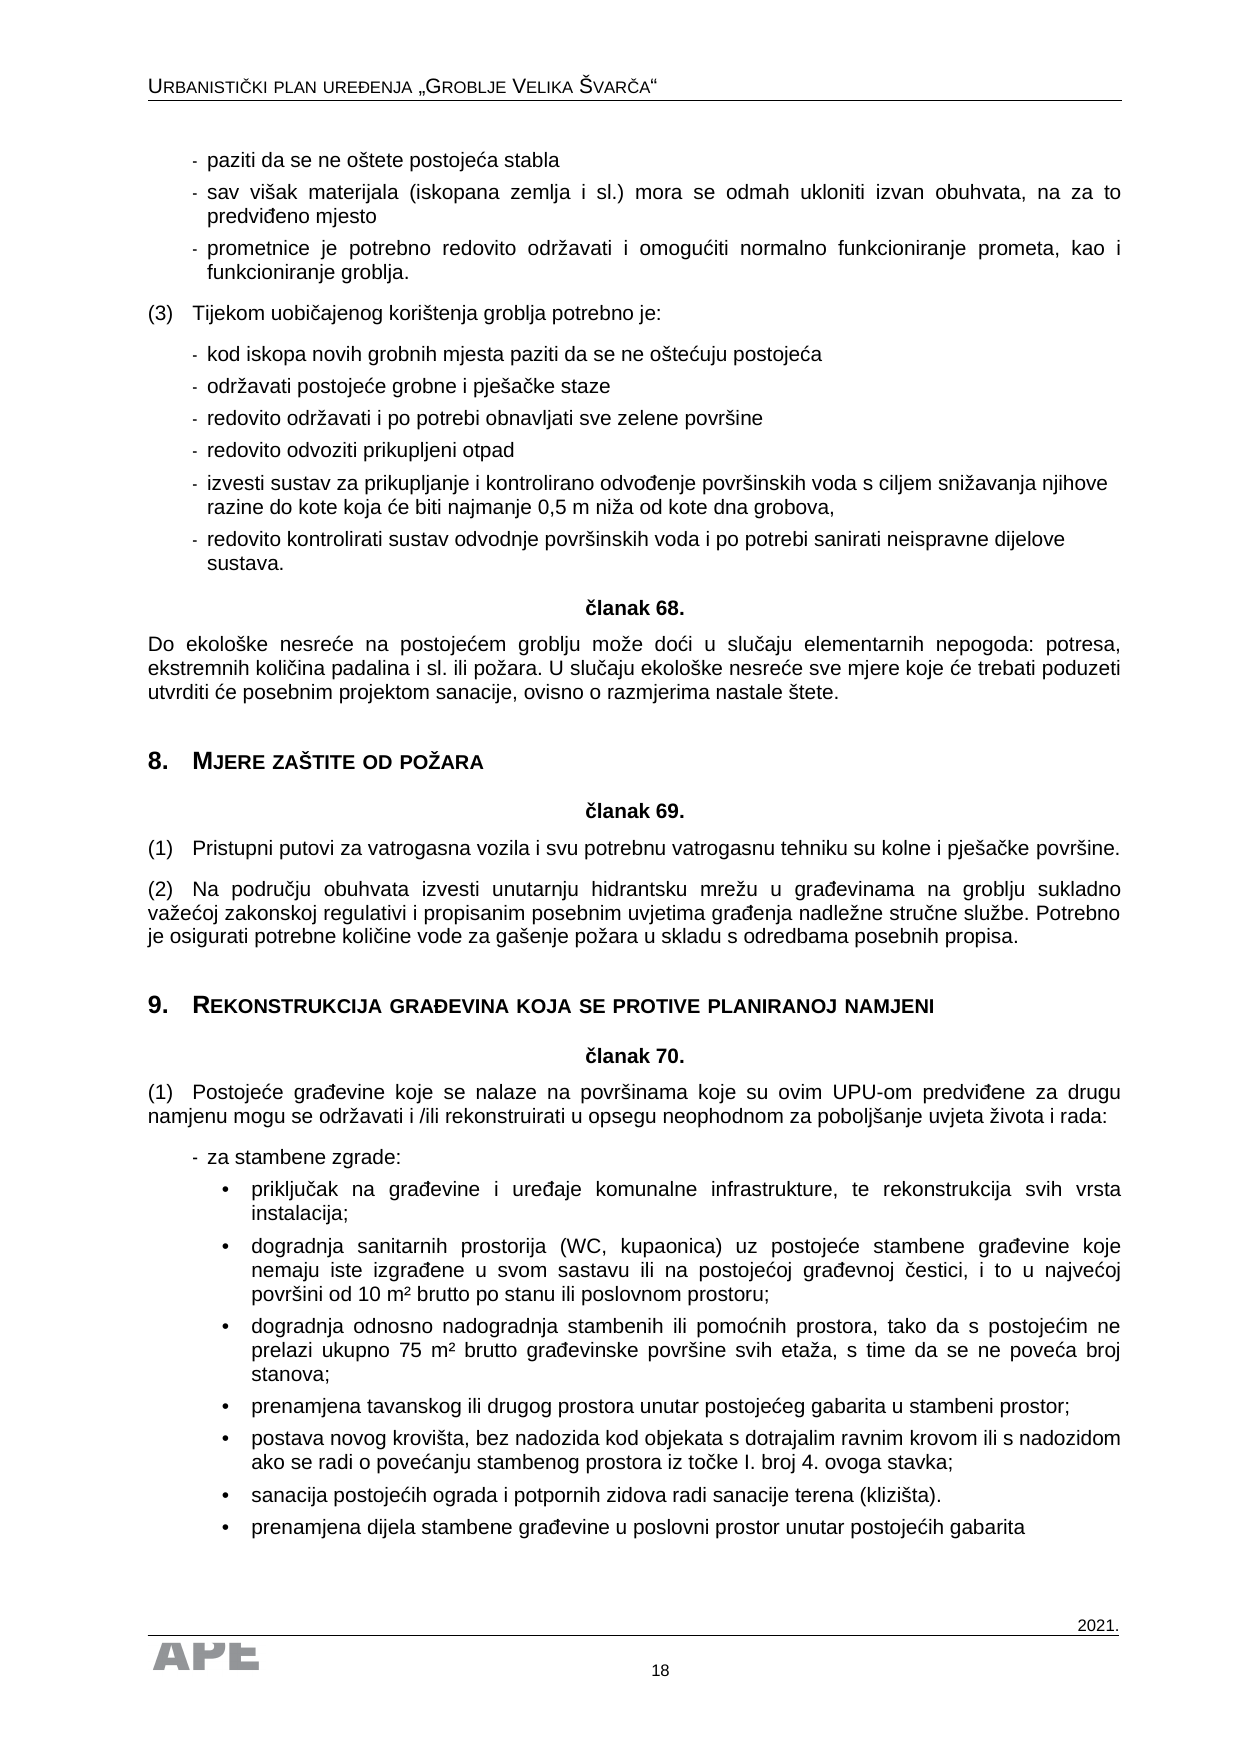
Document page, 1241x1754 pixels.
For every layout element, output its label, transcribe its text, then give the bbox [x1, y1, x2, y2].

list Rekonstrukcija građevina koja se protive planiranoj namjeni [148, 990, 1122, 1019]
list prometnice je potrebno redovito održavati i omogućiti normalno funkcioniranje prometa, kao i funkcioniranje groblja. [192, 236, 1122, 284]
list dogradnja odnosno nadogradnja stambenih ili pomoćnih prostora, tako da s postojećim ne prelazi ukupno 75 m² brutto građevinske površine svih etaža, s time da se ne poveća broj stanova; [222, 1314, 1122, 1386]
list za stambene zgrade: [192, 1145, 1122, 1169]
list Do ekološke nesreće na postojećem groblju može doći u slučaju elementarnih nepogoda: potresa, ekstremnih količina padalina i sl. ili požara. U slučaju ekološke nesreće sve mjere koje će trebati poduzeti utvrditi će posebnim projektom sanacije, ovisno o razmjerima nastale štete. [148, 632, 1122, 704]
list izvesti sustav za prikupljanje i kontrolirano odvođenje površinskih voda s ciljem snižavanja njihove razine do kote koja će biti najmanje niža od kote dna grobova, [192, 471, 1122, 518]
list redovito kontrolirati sustav odvodnje površinskih voda i po potrebi sanirati neispravne dijelove sustava. [192, 527, 1122, 575]
list prenamjena tavanskog ili drugog prostora unutar postojećeg gabarita u stambeni prostor; [222, 1394, 1122, 1418]
picture [147, 1637, 267, 1677]
list Pristupni putovi za vatrogasna vozila i svu potrebnu vatrogasnu tehniku su kolne i pješačke površine. [148, 836, 1122, 860]
list Na području obuhvata izvesti unutarnju hidrantsku mrežu u građevinama na groblju sukladno važećoj zakonskoj regulativi i propisanim posebnim uvjetima građenja nadležne stručne službe. Potrebno je osigurati potrebne količine vode za gašenje požara u skladu s odredbama posebnih propisa. [148, 876, 1122, 948]
list priključak na građevine i uređaje komunalne infrastrukture, te rekonstrukcija svih vrsta instalacija; [222, 1177, 1122, 1225]
list Postojeće građevine koje se nalaze na površinama koje su ovim UPU-om predviđene za drugu namjenu mogu se održavati i /ili rekonstruirati u opsegu neophodnom za poboljšanje uvjeta života i rada: [148, 1080, 1122, 1128]
list postava novog krovišta, bez nadozida kod objekata s dotrajalim ravnim krovom ili s nadozidom ako se radi o povećanju stambenog prostora iz točke I. broj 4. ovoga stavka; [222, 1426, 1122, 1474]
list kod iskopa novih grobnih mjesta paziti da se ne oštećuju postojeća [192, 341, 1122, 365]
list prenamjena dijela stambene građevine u poslovni prostor unutar postojećih gabarita [222, 1515, 1122, 1539]
list sanacija postojećih ograda i potpornih zidova radi sanacije terena (klizišta). [222, 1482, 1122, 1506]
list redovito održavati i po potrebi obnavljati sve zelene površine [192, 406, 1122, 430]
list dogradnja sanitarnih prostorija (WC, kupaonica) uz postojeće stambene građevine koje nemaju iste izgrađene u svom sastavu ili na postojećoj građevnoj čestici, i to u najvećoj površini od 10 m² brutto po stanu ili poslovnom prostoru; [222, 1233, 1122, 1305]
list Mjere zaštite od požara [148, 746, 1122, 774]
list Tijekom uobičajenog korištenja groblja potrebno je: [148, 301, 1122, 325]
list paziti da se ne oštete postojeća stabla [192, 148, 1122, 172]
list održavati postojeće grobne i pješačke staze [192, 374, 1122, 398]
list sav višak materijala (iskopana zemlja i sl.) mora se odmah ukloniti izvan obuhvata, na za to predviđeno mjesto [192, 180, 1122, 228]
list redovito odvoziti prikupljeni otpad [192, 438, 1122, 462]
